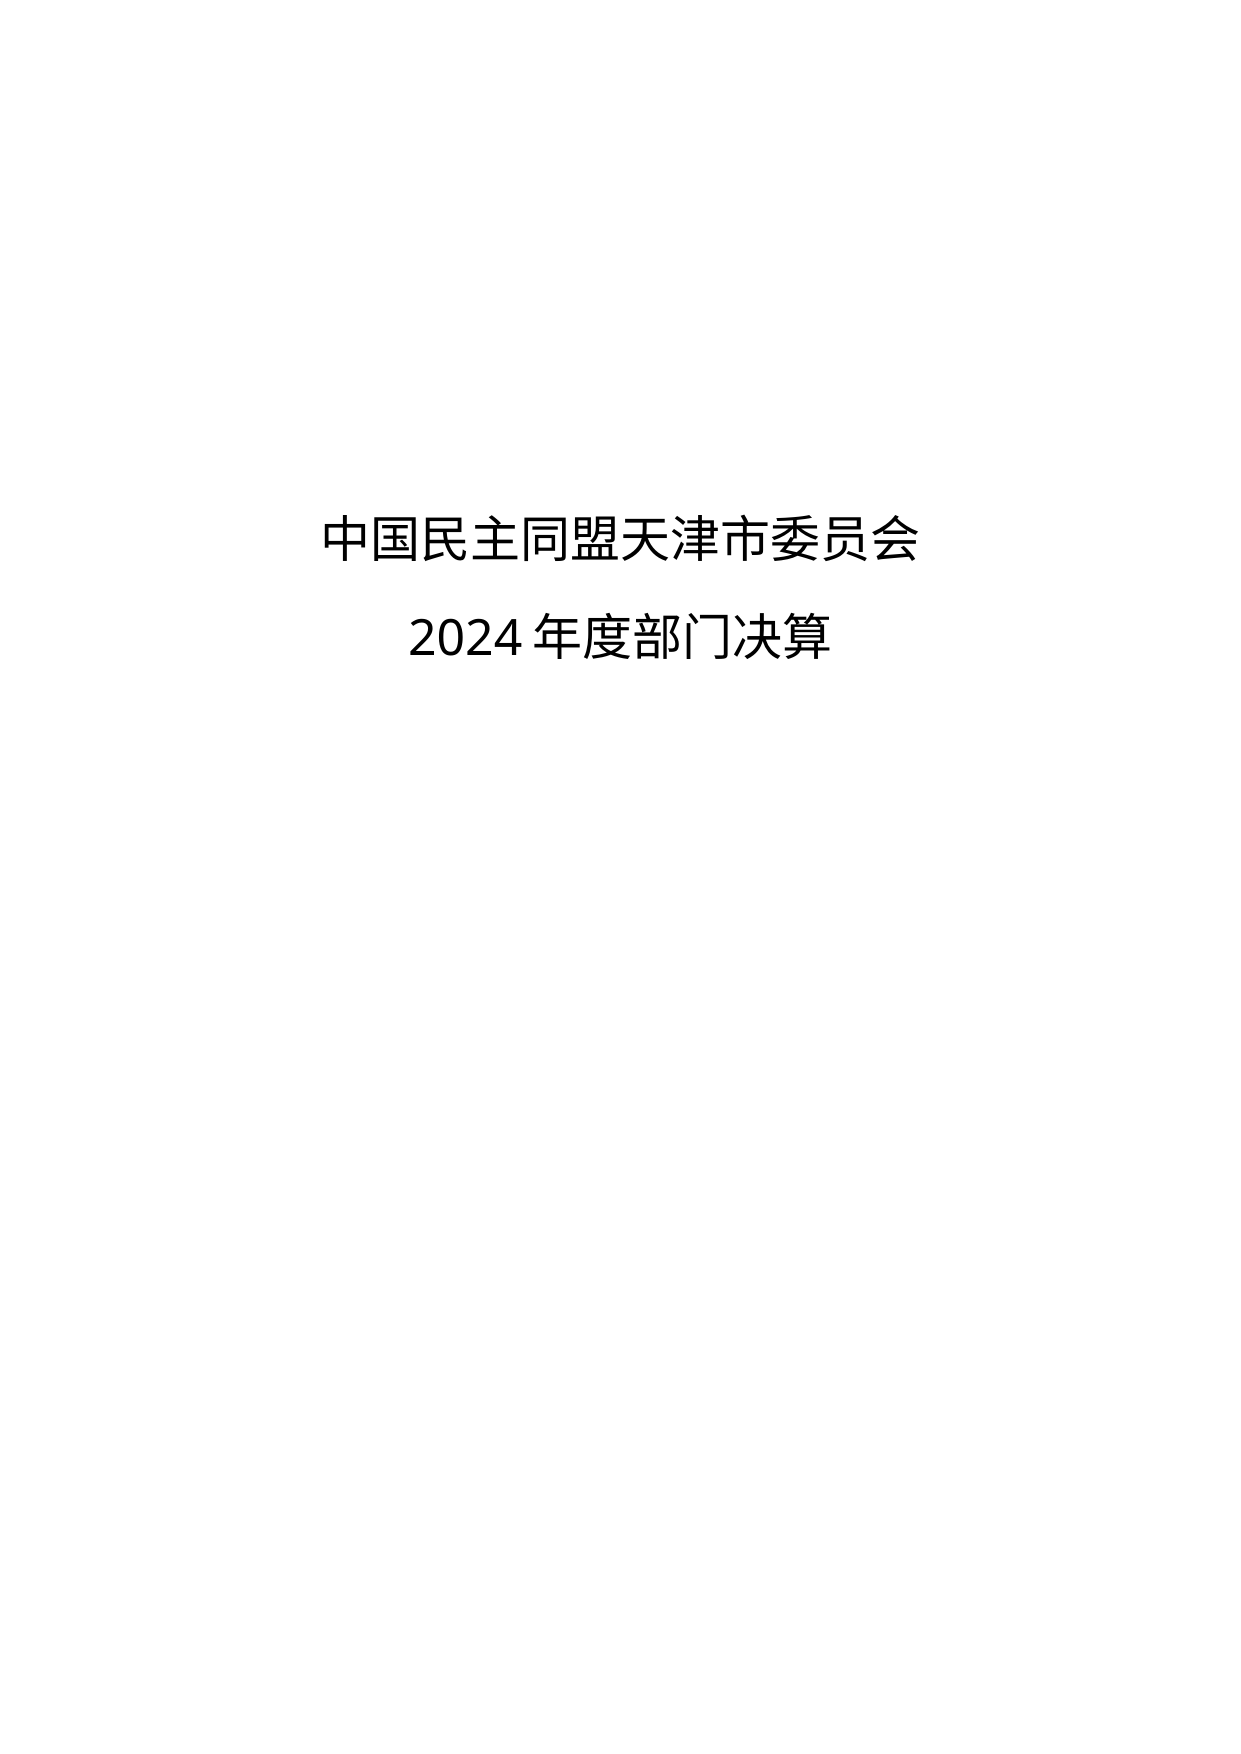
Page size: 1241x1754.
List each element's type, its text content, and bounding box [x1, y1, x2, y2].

text 2024年度部门决算 [187, 584, 1053, 682]
text 中国民主同盟天津市委员会 [187, 487, 1053, 584]
